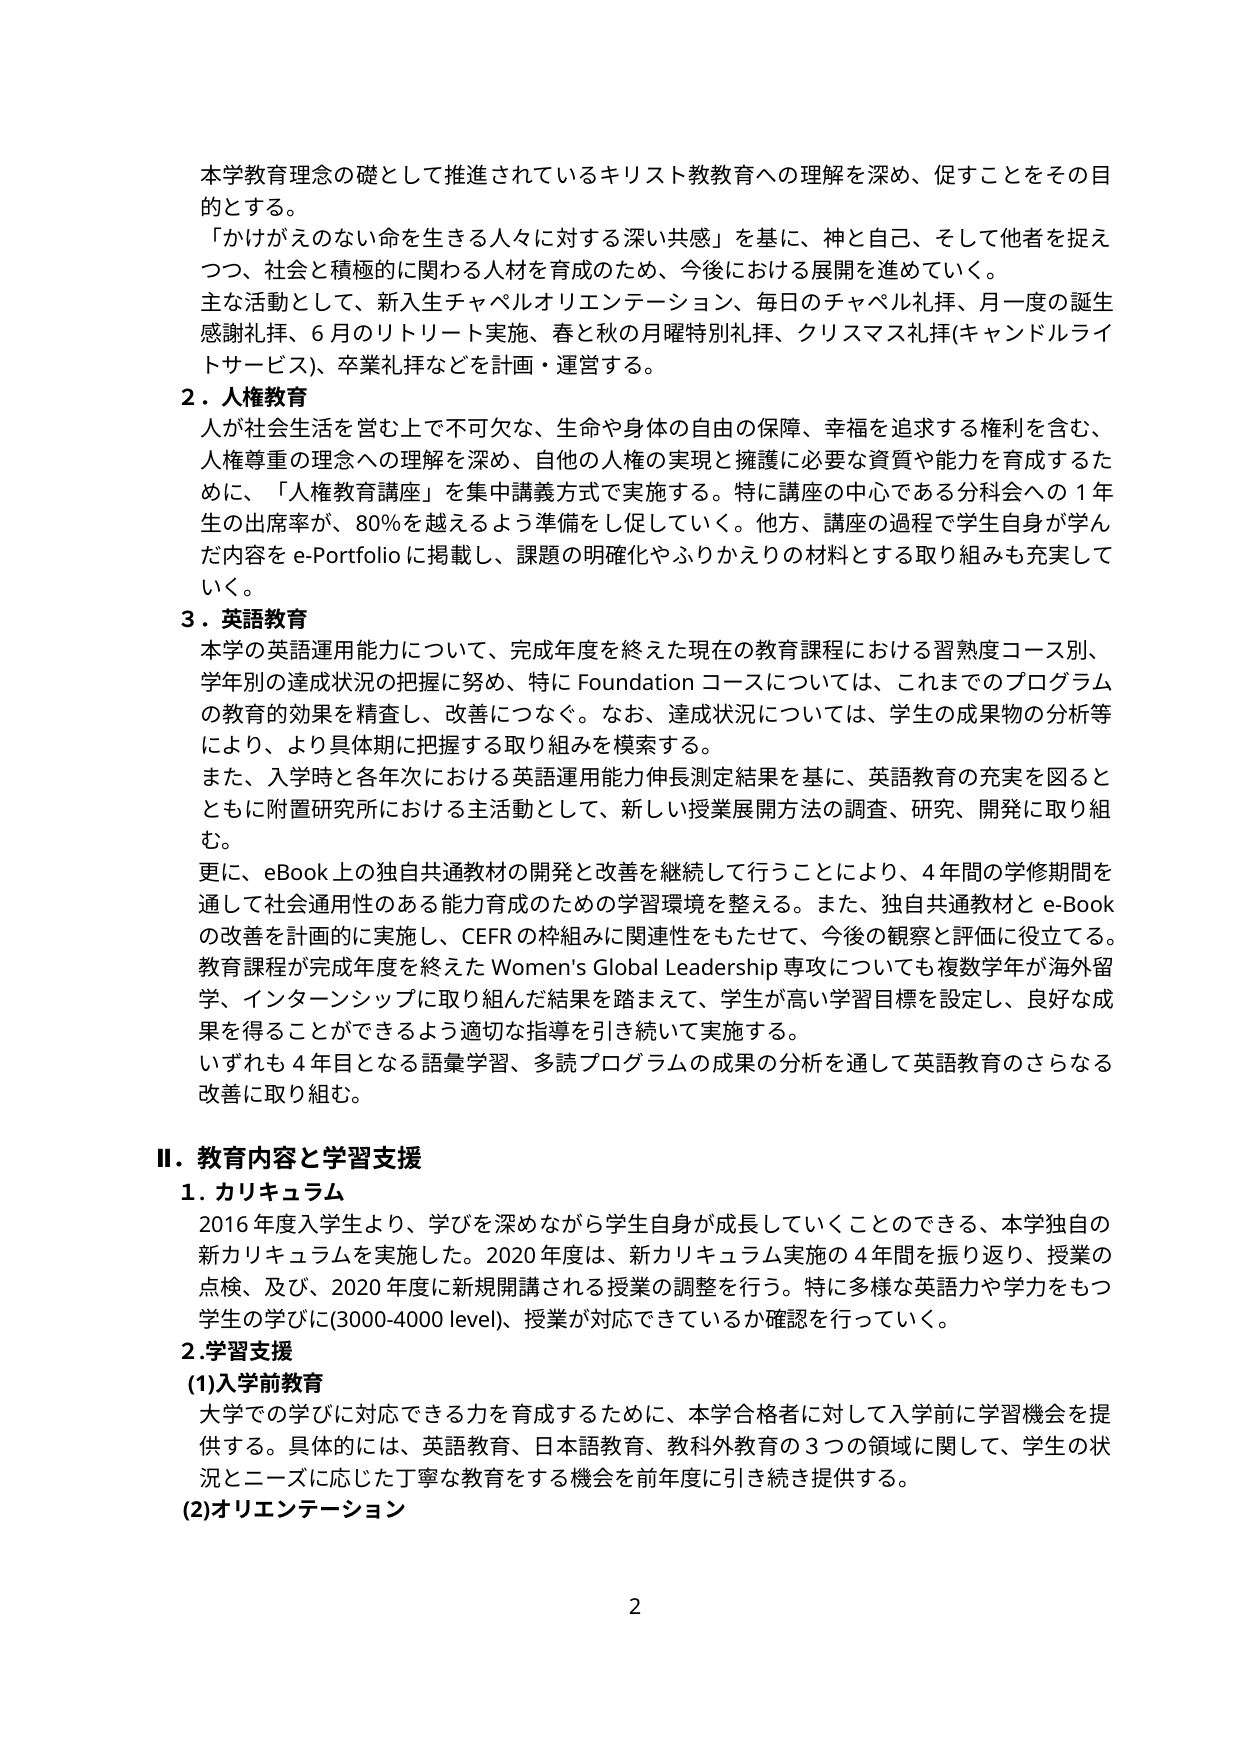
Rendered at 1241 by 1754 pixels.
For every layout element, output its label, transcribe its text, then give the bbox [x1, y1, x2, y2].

text 「かけがえのない命を生きる人々に対する深い共感」を基に、神と自己、そして他者を捉えつつ、社会と積極的に関わる⼈材を育成のため、今後における展開を進めていく。 [200, 221, 1114, 284]
text (2)オリエンテーション [156, 1492, 1114, 1524]
text Ⅱ．教育内容と学習支援 [156, 1139, 1114, 1175]
text 2016年度入学生より、学びを深めながら学生自身が成長していくことのできる、本学独自の新カリキュラムを実施した。2020年度は、新カリキュラム実施の4年間を振り返り、授業の点検、及び、2020年度に新規開講される授業の調整を行う。特に多様な英語力や学力をもつ学生の学びに(3000-4000 level)、授業が対応できているか確認を行っていく。 [198, 1207, 1114, 1334]
text ２.学習支援 [156, 1334, 1114, 1366]
text また、入学時と各年次における英語運用能力伸長測定結果を基に、英語教育の充実を図るとともに附置研究所における主活動として、新しい授業展開方法の調査、研究、開発に取り組む。 [200, 760, 1114, 855]
text いずれも4年目となる語彙学習、多読プログラムの成果の分析を通して英語教育のさらなる改善に取り組む。 [198, 1046, 1114, 1109]
text ３．英語教育 [156, 602, 1114, 633]
text 更に、eBook上の独自共通教材の開発と改善を継続して行うことにより、4年間の学修期間を通して社会通用性のある能力育成のための学習環境を整える。また、独自共通教材とe-Bookの改善を計画的に実施し、CEFRの枠組みに関連性をもたせて、今後の観察と評価に役立てる。 [198, 855, 1114, 950]
text 本学の英語運用能力について、完成年度を終えた現在の教育課程における習熟度コース別、学年別の達成状況の把握に努め、特にFoundation コースについては、これまでのプログラムの教育的効果を精査し、改善につなぐ。なお、達成状況については、学生の成果物の分析等により、より具体期に把握する取り組みを模索する。 [200, 633, 1114, 760]
text 大学での学びに対応できる力を育成するために、本学合格者に対して入学前に学習機会を提供する。具体的には、英語教育、日本語教育、教科外教育の３つの領域に関して、学生の状況とニーズに応じた丁寧な教育をする機会を前年度に引き続き提供する。 [199, 1397, 1114, 1492]
list カリキュラム [177, 1175, 1114, 1207]
text 本学教育理念の礎として推進されているキリスト教教育への理解を深め、促すことをその目的とする。 [200, 158, 1114, 221]
text (1)入学前教育 [156, 1366, 1114, 1397]
text 主な活動として、新入生チャペルオリエンテーション、毎日のチャペル礼拝、月⼀度の誕生感謝礼拝、6 月のリトリート実施、春と秋の月曜特別礼拝、クリスマス礼拝(キャンドルライトサービス)、卒業礼拝などを計画・運営する。 [200, 284, 1114, 380]
text 教育課程が完成年度を終えたWomen's Global Leadership専攻についても複数学年が海外留学、インターンシップに取り組んだ結果を踏まえて、学生が高い学習目標を設定し、良好な成果を得ることができるよう適切な指導を引き続いて実施する。 [198, 950, 1114, 1046]
text 人が社会生活を営む上で不可欠な、生命や身体の自由の保障、幸福を追求する権利を含む、人権尊重の理念への理解を深め、自他の人権の実現と擁護に必要な資質や能力を育成するために、「人権教育講座」を集中講義方式で実施する。特に講座の中心である分科会への1年生の出席率が、80％を越えるよう準備をし促していく。他方、講座の過程で学生自身が学んだ内容をe-Portfolioに掲載し、課題の明確化やふりかえりの材料とする取り組みも充実していく。 [200, 411, 1114, 602]
text ２．人権教育 [156, 380, 1114, 411]
